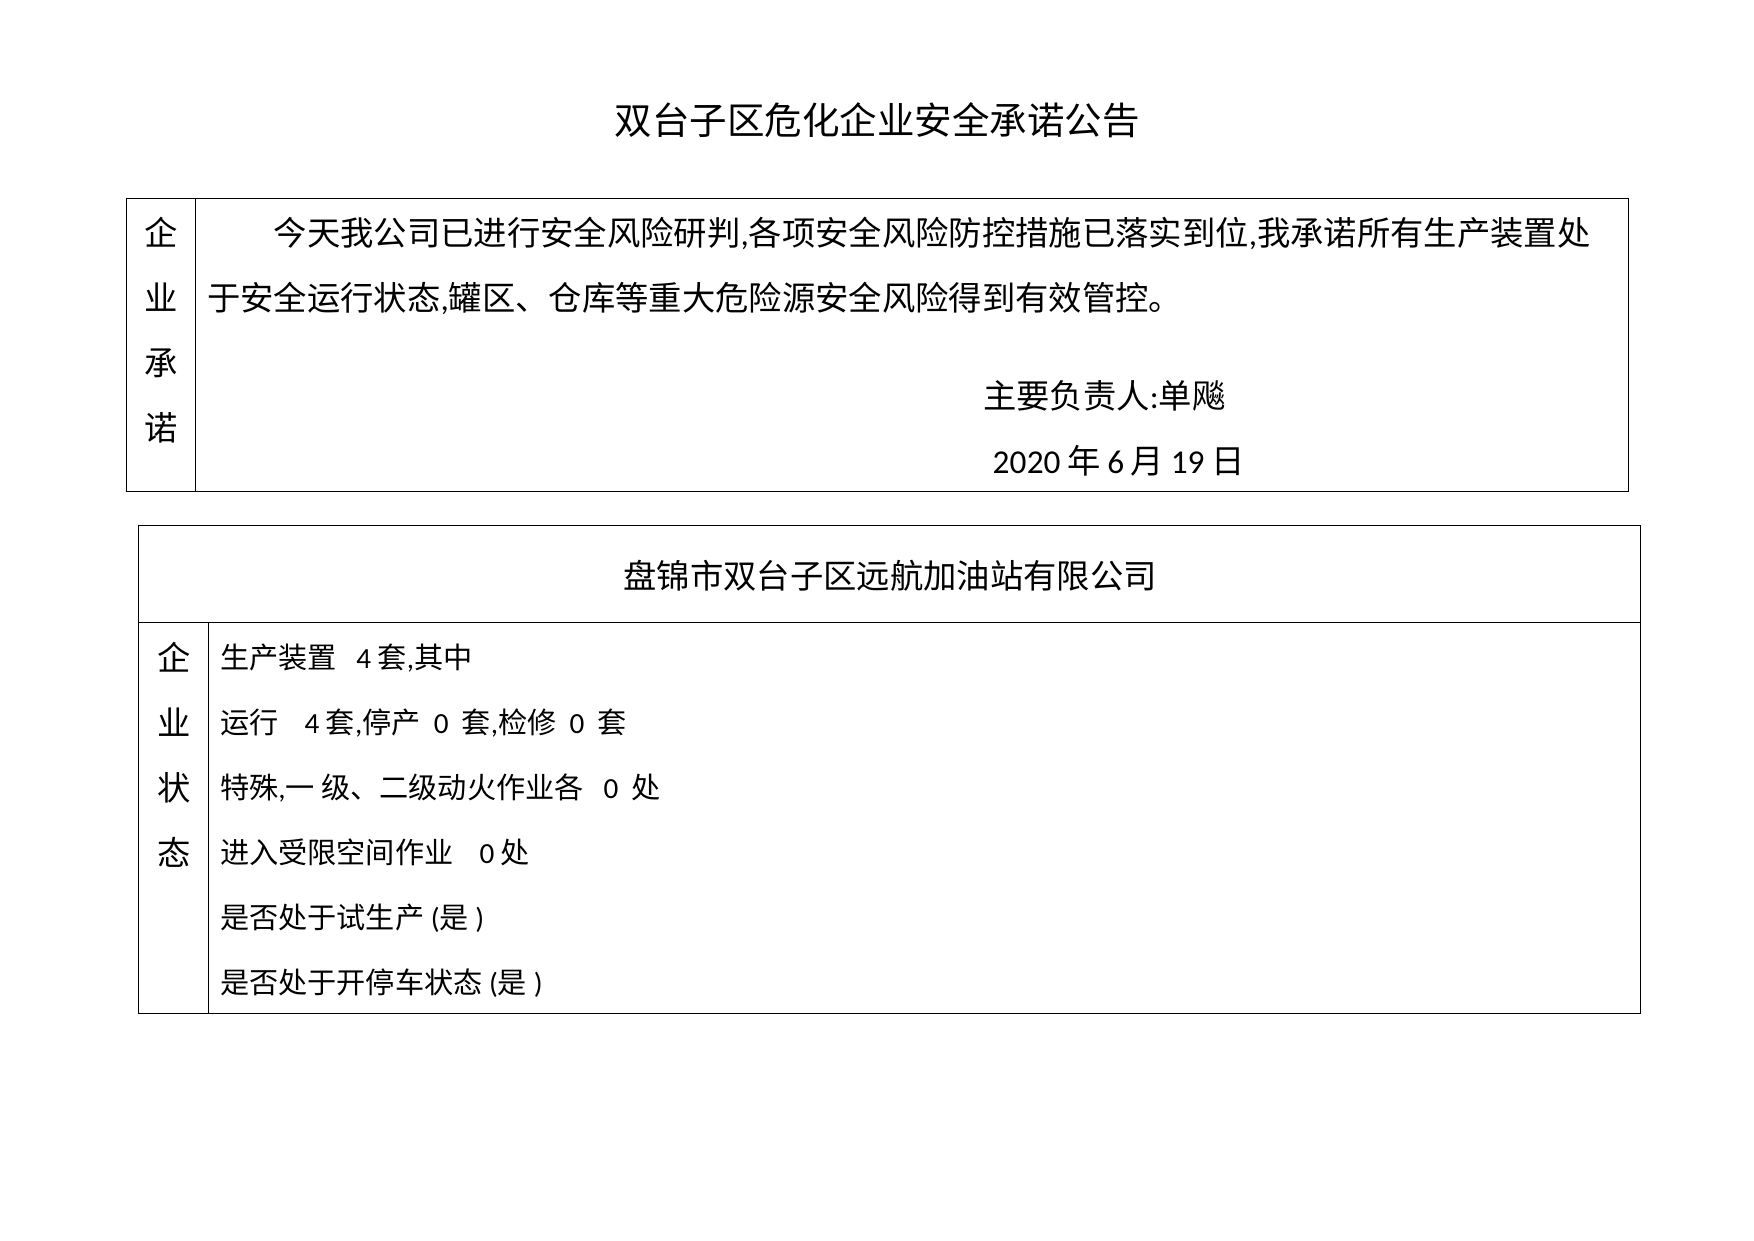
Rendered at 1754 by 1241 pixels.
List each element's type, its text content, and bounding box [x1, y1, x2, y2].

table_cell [209, 623, 1640, 1013]
table_cell 企业状态 [139, 623, 208, 1013]
table_header 盘锦市双台子区远航加油站有限公司 [139, 526, 1640, 622]
table_cell 今天我公司已进行安全风险研判,各项安全风险防控措施已落实到位,我承诺所有生产装置处于安全运行状态,罐区、仓库等重大危险源安全风险得到有效管控。 主要负责人:单飚 2020年6月19日 [196, 199, 1628, 491]
table_cell 企业承诺 [127, 199, 195, 491]
